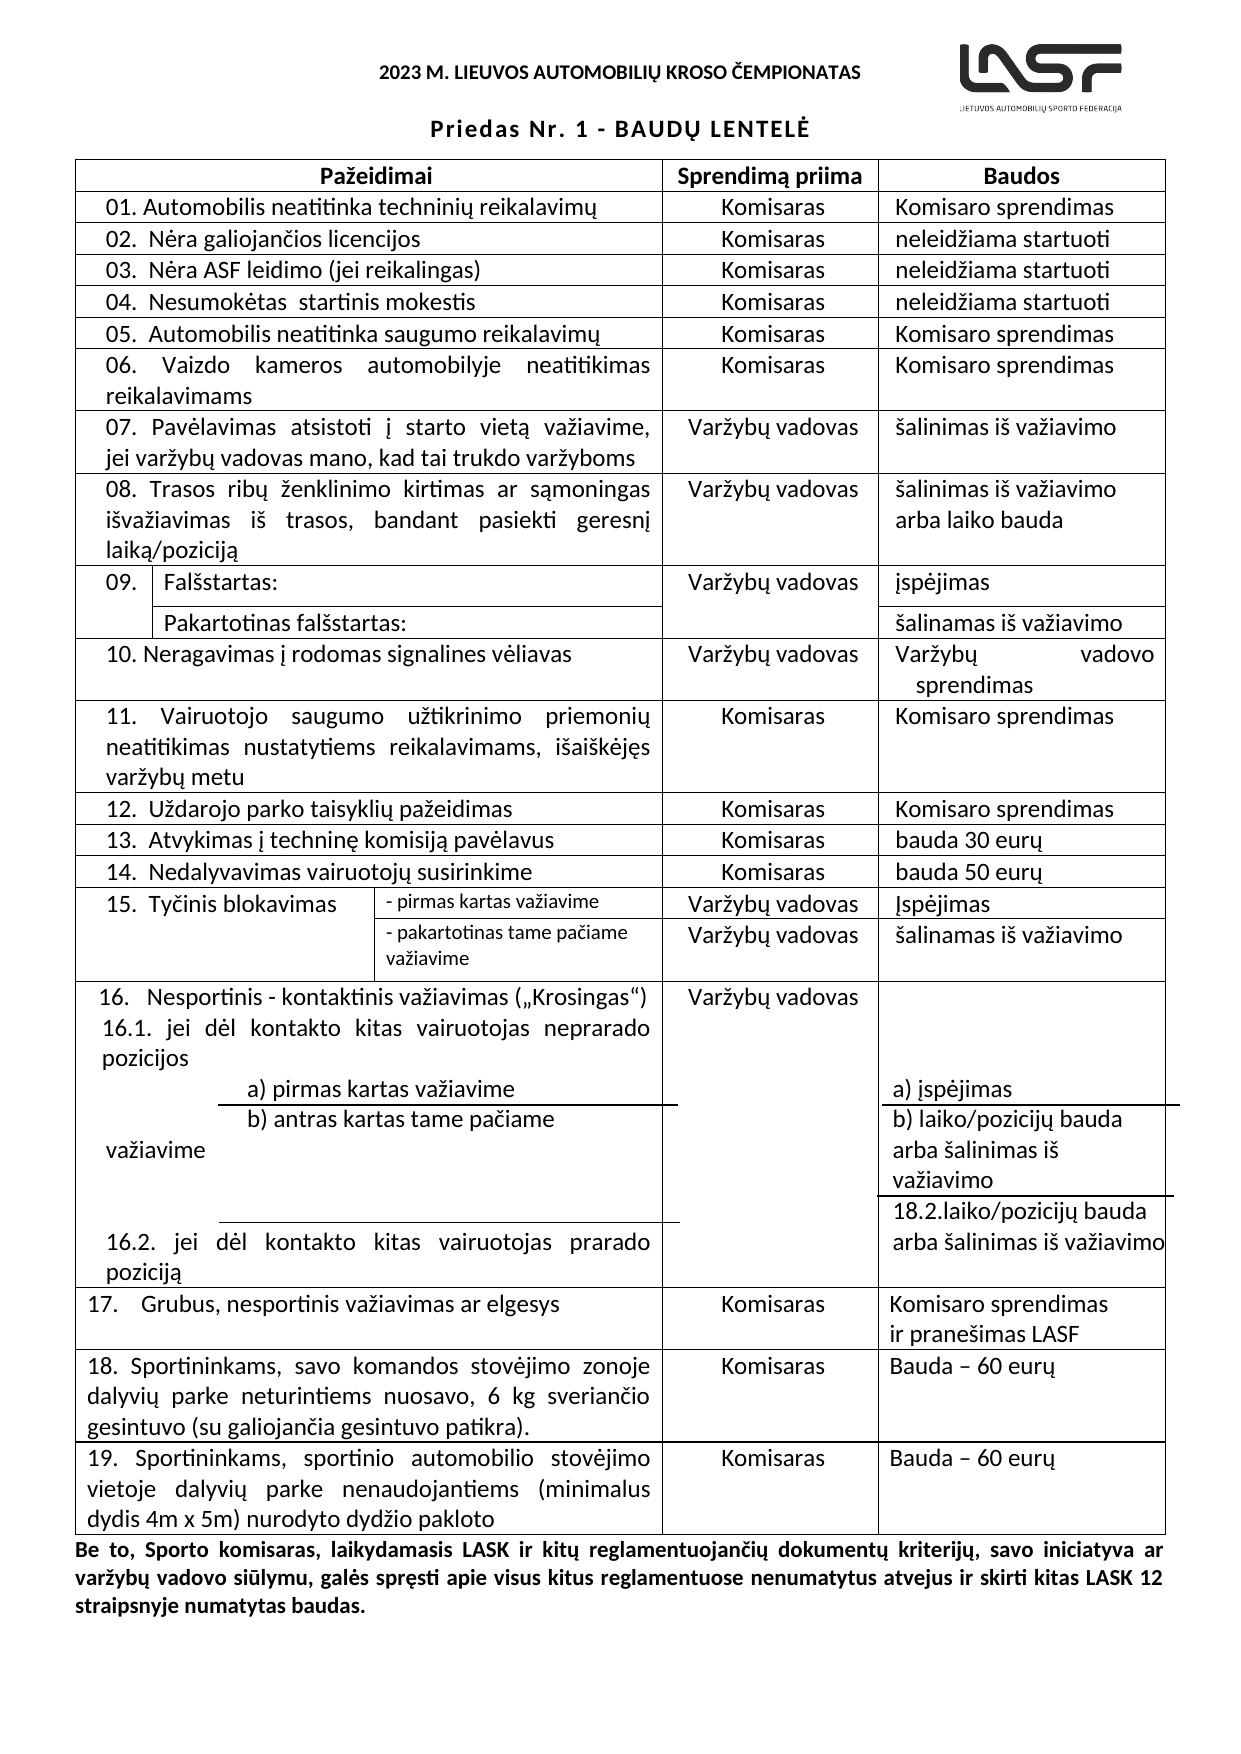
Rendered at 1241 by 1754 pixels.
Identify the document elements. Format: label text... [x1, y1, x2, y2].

table_header Pažeidimai [76, 160, 662, 191]
table_cell Pakartotinas falšstartas: [153, 607, 662, 637]
table_cell 13. Atvykimas į techninę komisiją pavėlavus [76, 825, 662, 855]
table_cell 14. Nedalyvavimas vairuotojų susirinkime [76, 856, 662, 887]
table_cell Komisaras [663, 286, 878, 317]
table_cell neleidžiama startuoti [879, 286, 1165, 317]
table_cell Komisaras [663, 856, 878, 887]
table_cell bauda 30 eurų [879, 825, 1165, 855]
table_cell neleidžiama startuoti [879, 255, 1165, 285]
table_cell Komisaras [663, 318, 878, 348]
table_cell Varžybų vadovas [663, 982, 878, 1287]
table_header Baudos [879, 160, 1165, 191]
table_cell 18. Sportininkams, savo komandos stovėjimo zonoje dalyvių parke neturintiems nuosavo, 6 kg sveriančio gesintuvo (su galiojančia gesintuvo patikra). [76, 1350, 662, 1441]
table_cell Komisaras [663, 825, 878, 855]
table_cell Varžybų vadovas [663, 566, 878, 637]
table_cell 16. Nesportinis - kontaktinis važiavimas („Krosingas“) 16.1. jei dėl kontakto kitas vairuotojas neprarado pozicijos a) pirmas kartas važiavime b) antras kartas tame pačiame važiavime 16.2. jei dėl kontakto kitas vairuotojas prarado poziciją [76, 982, 662, 1287]
table_cell Komisaras [663, 349, 878, 410]
table_cell 08. Trasos ribų ženklinimo kirtimas ar sąmoningas išvažiavimas iš trasos, bandant pasiekti geresnį laiką/poziciją [76, 474, 662, 565]
table_cell a) įspėjimas b) laiko/pozicijų bauda arba šalinimas iš važiavimo 18.2.laiko/pozicijų bauda arba šalinimas iš važiavimo [879, 1197, 1165, 1287]
table_cell 10. Neragavimas į rodomas signalines vėliavas [76, 639, 662, 699]
table_cell Bauda – 60 eurų [879, 1350, 1165, 1441]
table_cell Komisaro sprendimas [879, 793, 1165, 824]
table_cell 12. Uždarojo parko taisyklių pažeidimas [76, 793, 662, 824]
table_cell įspėjimas [879, 566, 1165, 606]
table_cell Varžybų vadovas [663, 639, 878, 699]
table_cell Komisaro sprendimas ir pranešimas LASF [879, 1288, 1165, 1349]
table_header Sprendimą priima [663, 160, 878, 191]
table_cell Įspėjimas [879, 888, 1165, 918]
table_cell Komisaras [663, 1288, 878, 1349]
table_cell - pirmas kartas važiavime [375, 888, 662, 918]
table_cell Varžybų vadovas [663, 888, 878, 918]
table_cell Komisaro sprendimas [879, 349, 1165, 410]
table_cell Varžybų vadovas [663, 919, 878, 981]
table_cell 01. Automobilis neatitinka techninių reikalavimų [76, 192, 662, 222]
table_cell - pakartotinas tame pačiame važiavime [375, 919, 662, 981]
table_cell 19. Sportininkams, sportinio automobilio stovėjimo vietoje dalyvių parke nenaudojantiems (minimalus dydis 4m x 5m) nurodyto dydžio pakloto [76, 1443, 662, 1534]
table_cell Komisaras [663, 701, 878, 792]
table_cell Falšstartas: [153, 566, 662, 606]
table_cell Komisaras [663, 192, 878, 222]
table_cell 04. Nesumokėtas startinis mokestis [76, 286, 662, 317]
table_cell Komisaro sprendimas [879, 318, 1165, 348]
table_cell Komisaro sprendimas [879, 192, 1165, 222]
table_cell šalinamas iš važiavimo [879, 919, 1165, 981]
table_cell šalinimas iš važiavimo [879, 411, 1165, 472]
table_cell 11. Vairuotojo saugumo užtikrinimo priemonių neatitikimas nustatytiems reikalavimams, išaiškėjęs varžybų metu [76, 701, 662, 792]
table_cell Komisaras [663, 793, 878, 824]
table_cell šalinimas iš važiavimo arba laiko bauda [879, 474, 1165, 565]
table_cell 06. Vaizdo kameros automobilyje neatitikimas reikalavimams [76, 349, 662, 410]
table_cell Komisaro sprendimas [879, 701, 1165, 792]
table_cell Komisaras [663, 1443, 878, 1534]
table_cell Komisaras [663, 255, 878, 285]
text Be to, Sporto komisaras, laikydamasis LASK ir kitų reglamentuojančių dokumentų kriterijų, savo iniciatyva ar varžybų vadovo siūlymu, galės spręsti apie visus kitus reglamentuose nenumatytus atvejus ir skirti kitas LASK 12 straipsnyje numatytas baudas. [75, 1535, 1165, 1619]
table_cell a) įspėjimas b) laiko/pozicijų bauda arba šalinimas iš važiavimo 18.2.laiko/pozicijų bauda arba šalinimas iš važiavimo [879, 982, 1165, 1195]
table_cell 09. [76, 566, 152, 637]
table_cell Varžybų vadovo sprendimas [879, 639, 1165, 699]
table_cell 17. Grubus, nesportinis važiavimas ar elgesys [76, 1288, 662, 1349]
table_cell Varžybų vadovas [663, 411, 878, 472]
picture [960, 44, 1122, 113]
table_cell šalinamas iš važiavimo [879, 607, 1165, 637]
table_cell 07. Pavėlavimas atsistoti į starto vietą važiavime, jei varžybų vadovas mano, kad tai trukdo varžyboms [76, 411, 662, 472]
table_cell bauda 50 eurų [879, 856, 1165, 887]
table_cell 05. Automobilis neatitinka saugumo reikalavimų [76, 318, 662, 348]
table_cell Varžybų vadovas [663, 474, 878, 565]
table_cell 03. Nėra ASF leidimo (jei reikalingas) [76, 255, 662, 285]
table_cell neleidžiama startuoti [879, 223, 1165, 254]
table_cell 02. Nėra galiojančios licencijos [76, 223, 662, 254]
table_cell 15. Tyčinis blokavimas [76, 888, 374, 981]
text Priedas Nr. 1 - BAUDŲ LENTELĖ [75, 113, 1165, 144]
table_cell Bauda – 60 eurų [879, 1443, 1165, 1534]
table_cell Komisaras [663, 223, 878, 254]
table_cell Komisaras [663, 1350, 878, 1441]
